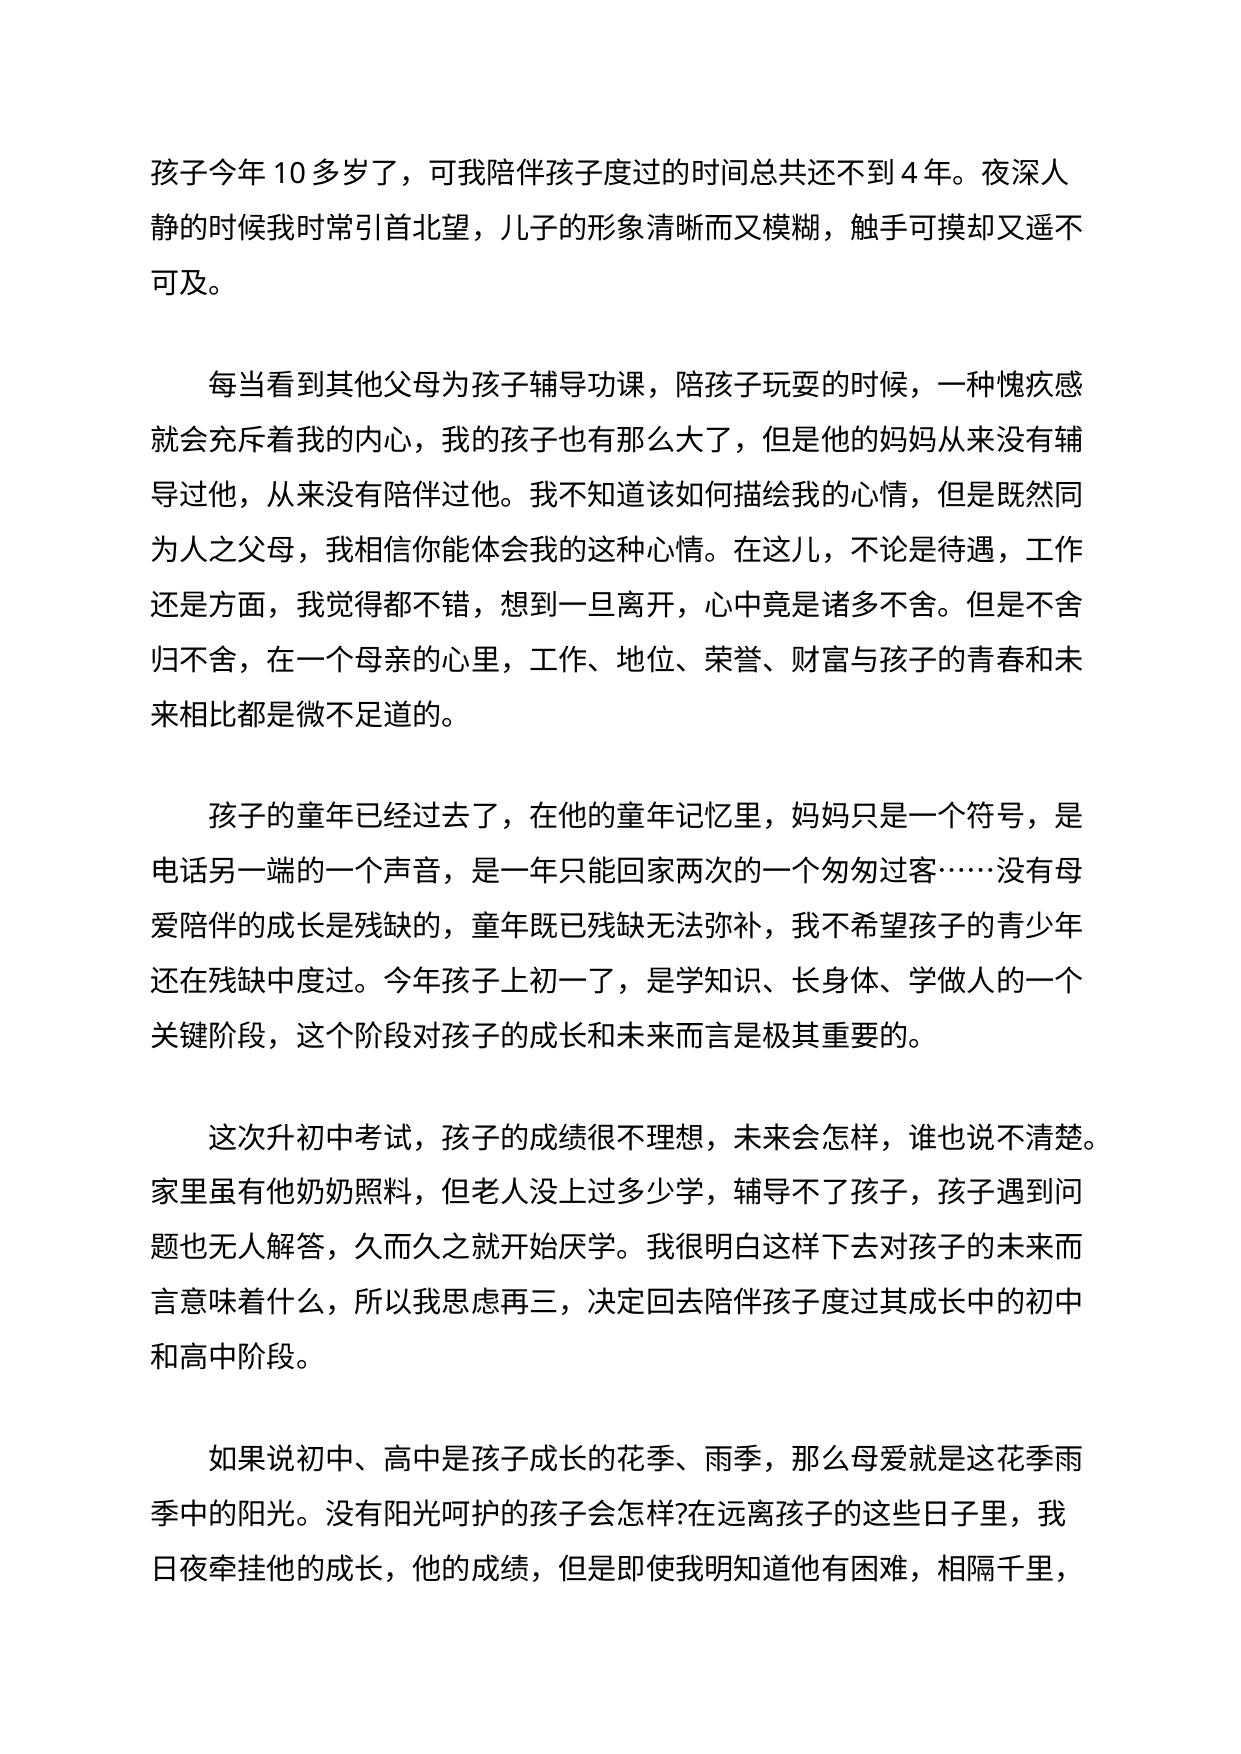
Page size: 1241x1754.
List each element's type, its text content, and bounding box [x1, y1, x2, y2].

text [150, 150, 1090, 302]
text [150, 1436, 1090, 1588]
text 孩子的童年已经过去了，在他的童年记忆里，妈妈只是一个符号，是电话另一端的一个声音，是一年只能回家两次的一个匆匆过客……没有母爱陪伴的成长是残缺的，童年既已残缺无法弥补，我不希望孩子的青少年还在残缺中度过。今年孩子上初一了，是学知识、长身体、学做人的一个关键阶段，这个阶段对孩子的成长和未来而言是极其重要的。 [150, 793, 1090, 1055]
text 这次升初中考试，孩子的成绩很不理想，未来会怎样，谁也说不清楚。家里虽有他奶奶照料，但老人没上过多少学，辅导不了孩子，孩子遇到问题也无人解答，久而久之就开始厌学。我很明白这样下去对孩子的未来而言意味着什么，所以我思虑再三，决定回去陪伴孩子度过其成长中的初中和高中阶段。 [150, 1114, 1090, 1376]
text 每当看到其他父母为孩子辅导功课，陪孩子玩耍的时候，一种愧疚感就会充斥着我的内心，我的孩子也有那么大了，但是他的妈妈从来没有辅导过他，从来没有陪伴过他。我不知道该如何描绘我的心情，但是既然同为人之父母，我相信你能体会我的这种心情。在这儿，不论是待遇，工作还是方面，我觉得都不错，想到一旦离开，心中竟是诸多不舍。但是不舍归不舍，在一个母亲的心里，工作、地位、荣誉、财富与孩子的青春和未来相比都是微不足道的。 [150, 362, 1090, 733]
